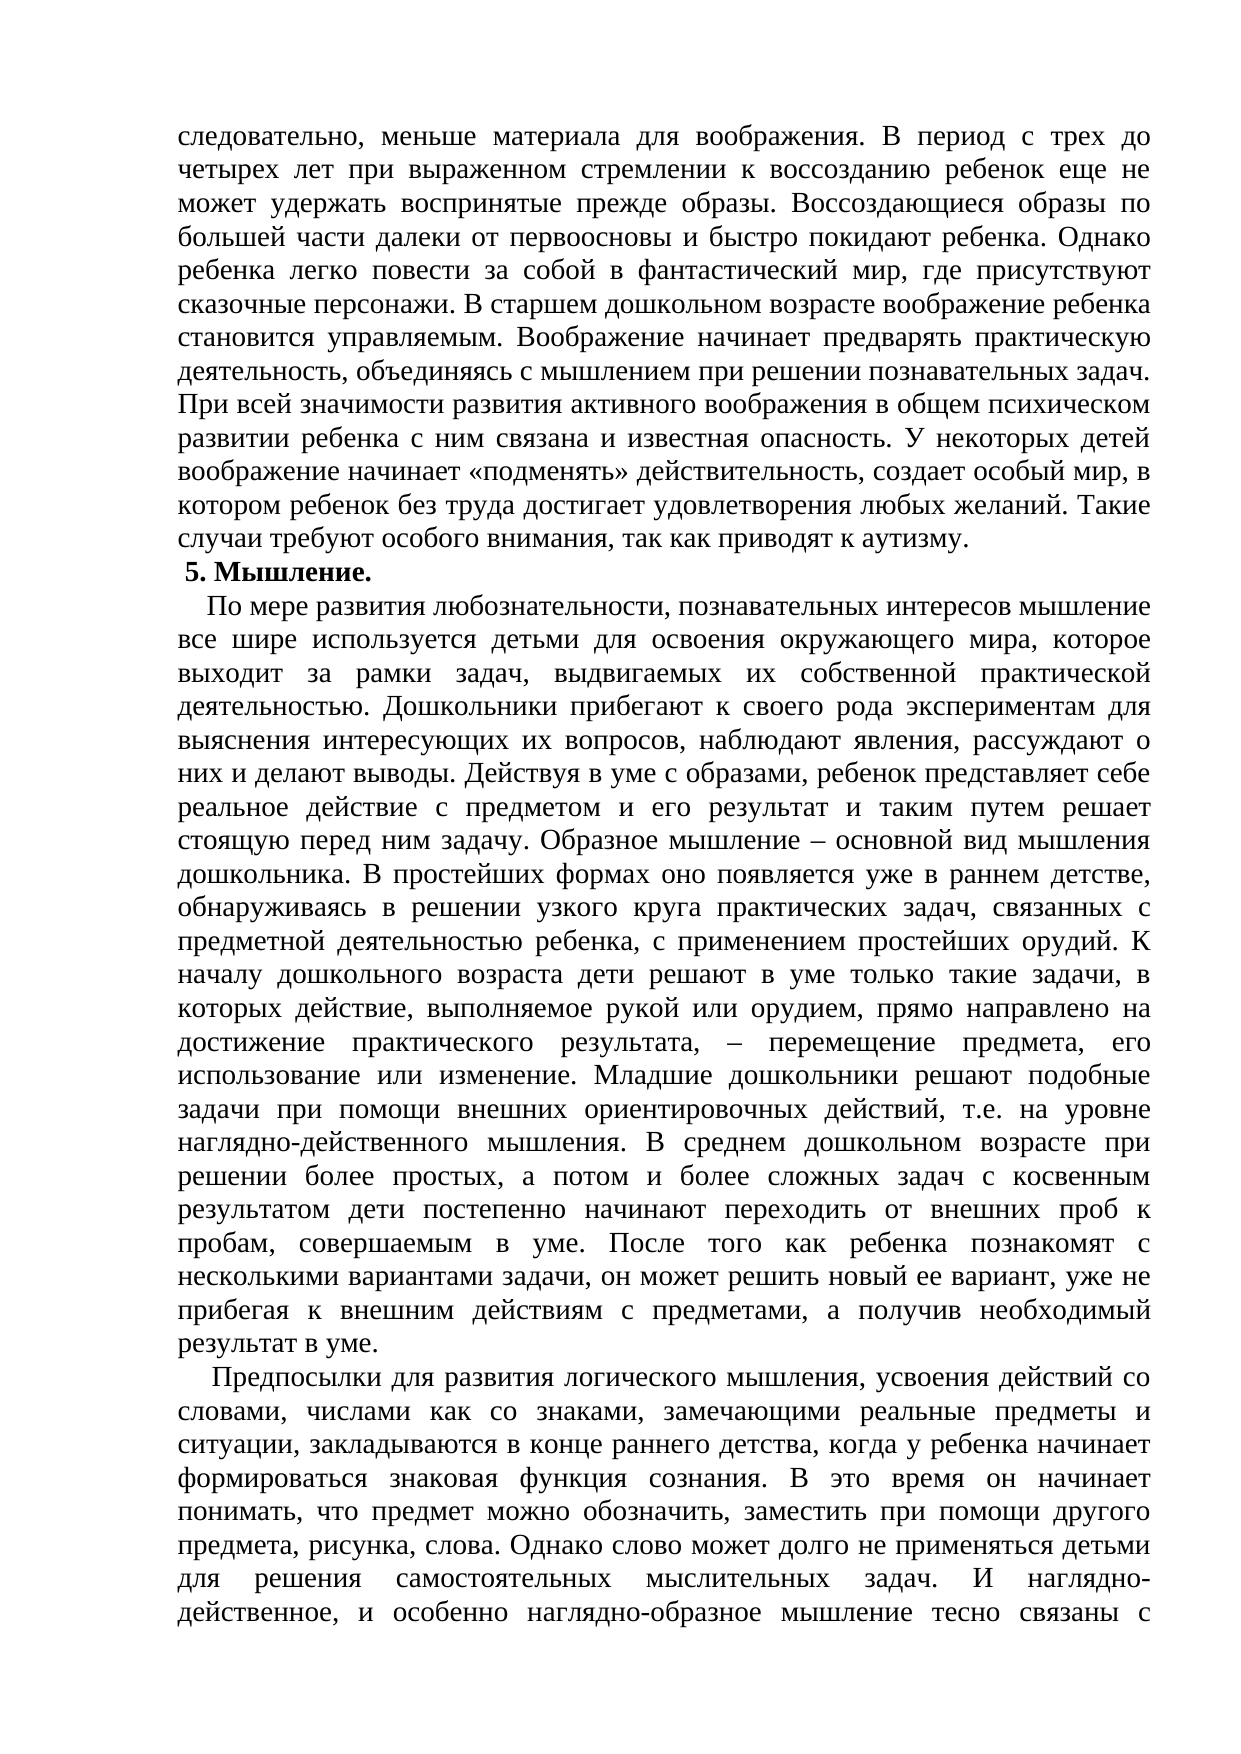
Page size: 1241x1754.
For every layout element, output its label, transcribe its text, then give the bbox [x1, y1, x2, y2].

text По мере развития любознательности, познавательных интересов мышление все шире используется детьми для освоения окружающего мира, которое выходит за рамки задач, выдвигаемых их собственной практической деятельностью. Дошкольники прибегают к своего рода экспериментам для выяснения интересующих их вопросов, наблюдают явления, рассуждают о них и делают выводы. Действуя в уме с образами, ребенок представляет себе реальное действие с предметом и его результат и таким путем решает стоящую перед ним задачу. Образное мышление – основной вид мышления дошкольника. В простейших формах оно появляется уже в раннем детстве, обнаруживаясь в решении узкого круга практических задач, связанных с предметной деятельностью ребенка, с применением простейших орудий. К началу дошкольного возраста дети решают в уме только такие задачи, в которых действие, выполняемое рукой или орудием, прямо направлено на достижение практического результата, – перемещение предмета, его использование или изменение. Младшие дошкольники решают подобные задачи при помощи внешних ориентировочных действий, т.е. на уровне наглядно-действенного мышления. В среднем дошкольном возрасте при решении более простых, а потом и более сложных задач с косвенным результатом дети постепенно начинают переходить от внешних проб к пробам, совершаемым в уме. После того как ребенка познакомят с несколькими вариантами задачи, он может решить новый ее вариант, уже не прибегая к внешним действиям с предметами, а получив необходимый результат в уме. [177, 588, 1152, 1359]
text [177, 1359, 1152, 1627]
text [177, 118, 1152, 554]
text 5. Мышление. [177, 554, 1152, 588]
